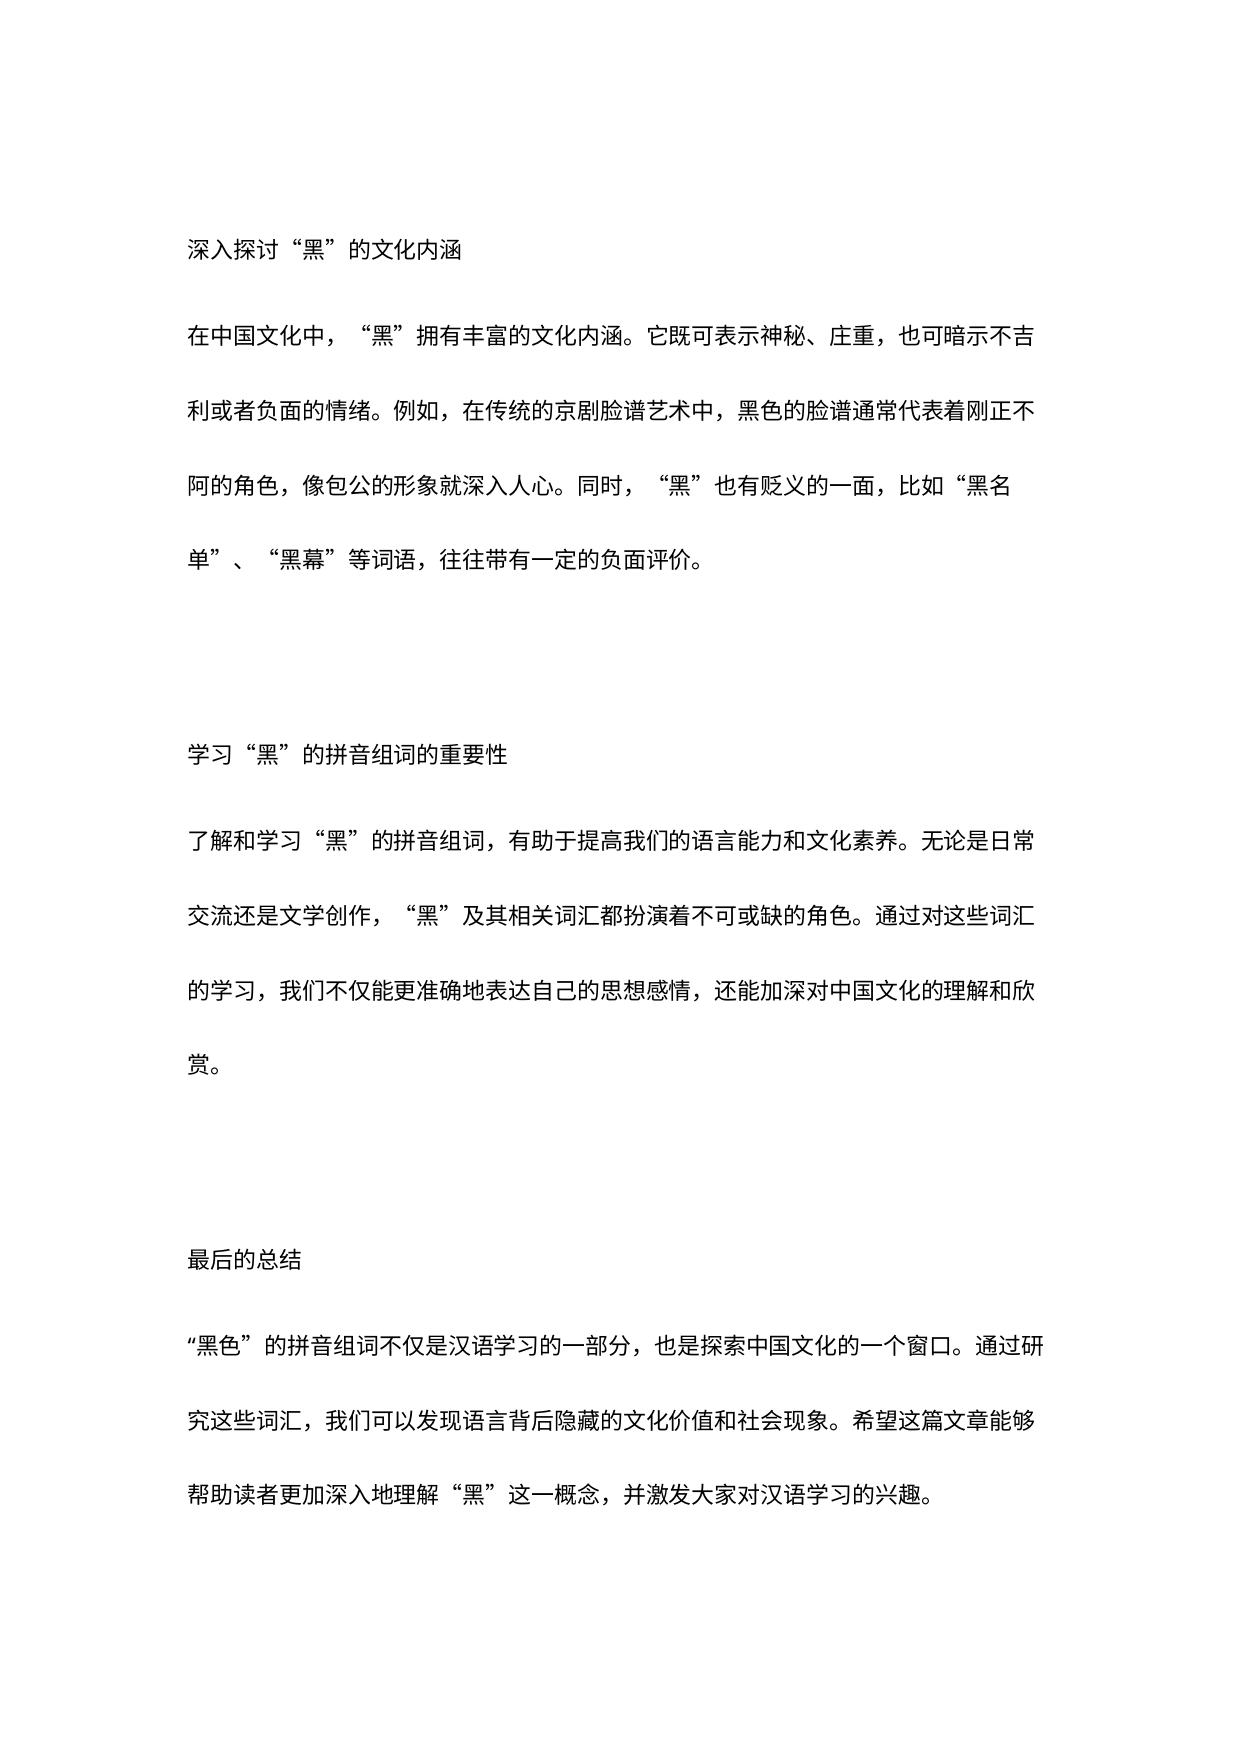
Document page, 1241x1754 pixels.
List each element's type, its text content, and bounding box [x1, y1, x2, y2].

text 在中国文化中，“黑”拥有丰富的文化内涵。它既可表示神秘、庄重，也可暗示不吉利或者负面的情绪。例如，在传统的京剧脸谱艺术中，黑色的脸谱通常代表着刚正不阿的角色，像包公的形象就深入人心。同时，“黑”也有贬义的一面，比如“黑名单”、“黑幕”等词语，往往带有一定的负面评价。 [187, 302, 1053, 591]
text “黑色”的拼音组词不仅是汉语学习的一部分，也是探索中国文化的一个窗口。通过研究这些词汇，我们可以发现语言背后隐藏的文化价值和社会现象。希望这篇文章能够帮助读者更加深入地理解“黑”这一概念，并激发大家对汉语学习的兴趣。 [187, 1312, 1053, 1527]
text 学习“黑”的拼音组词的重要性 [187, 721, 1053, 786]
text 了解和学习“黑”的拼音组词，有助于提高我们的语言能力和文化素养。无论是日常交流还是文学创作，“黑”及其相关词汇都扮演着不可或缺的角色。通过对这些词汇的学习，我们不仅能更准确地表达自己的思想感情，还能加深对中国文化的理解和欣赏。 [187, 807, 1053, 1096]
text 深入探讨“黑”的文化内涵 [187, 216, 1053, 281]
text 最后的总结 [187, 1226, 1053, 1291]
